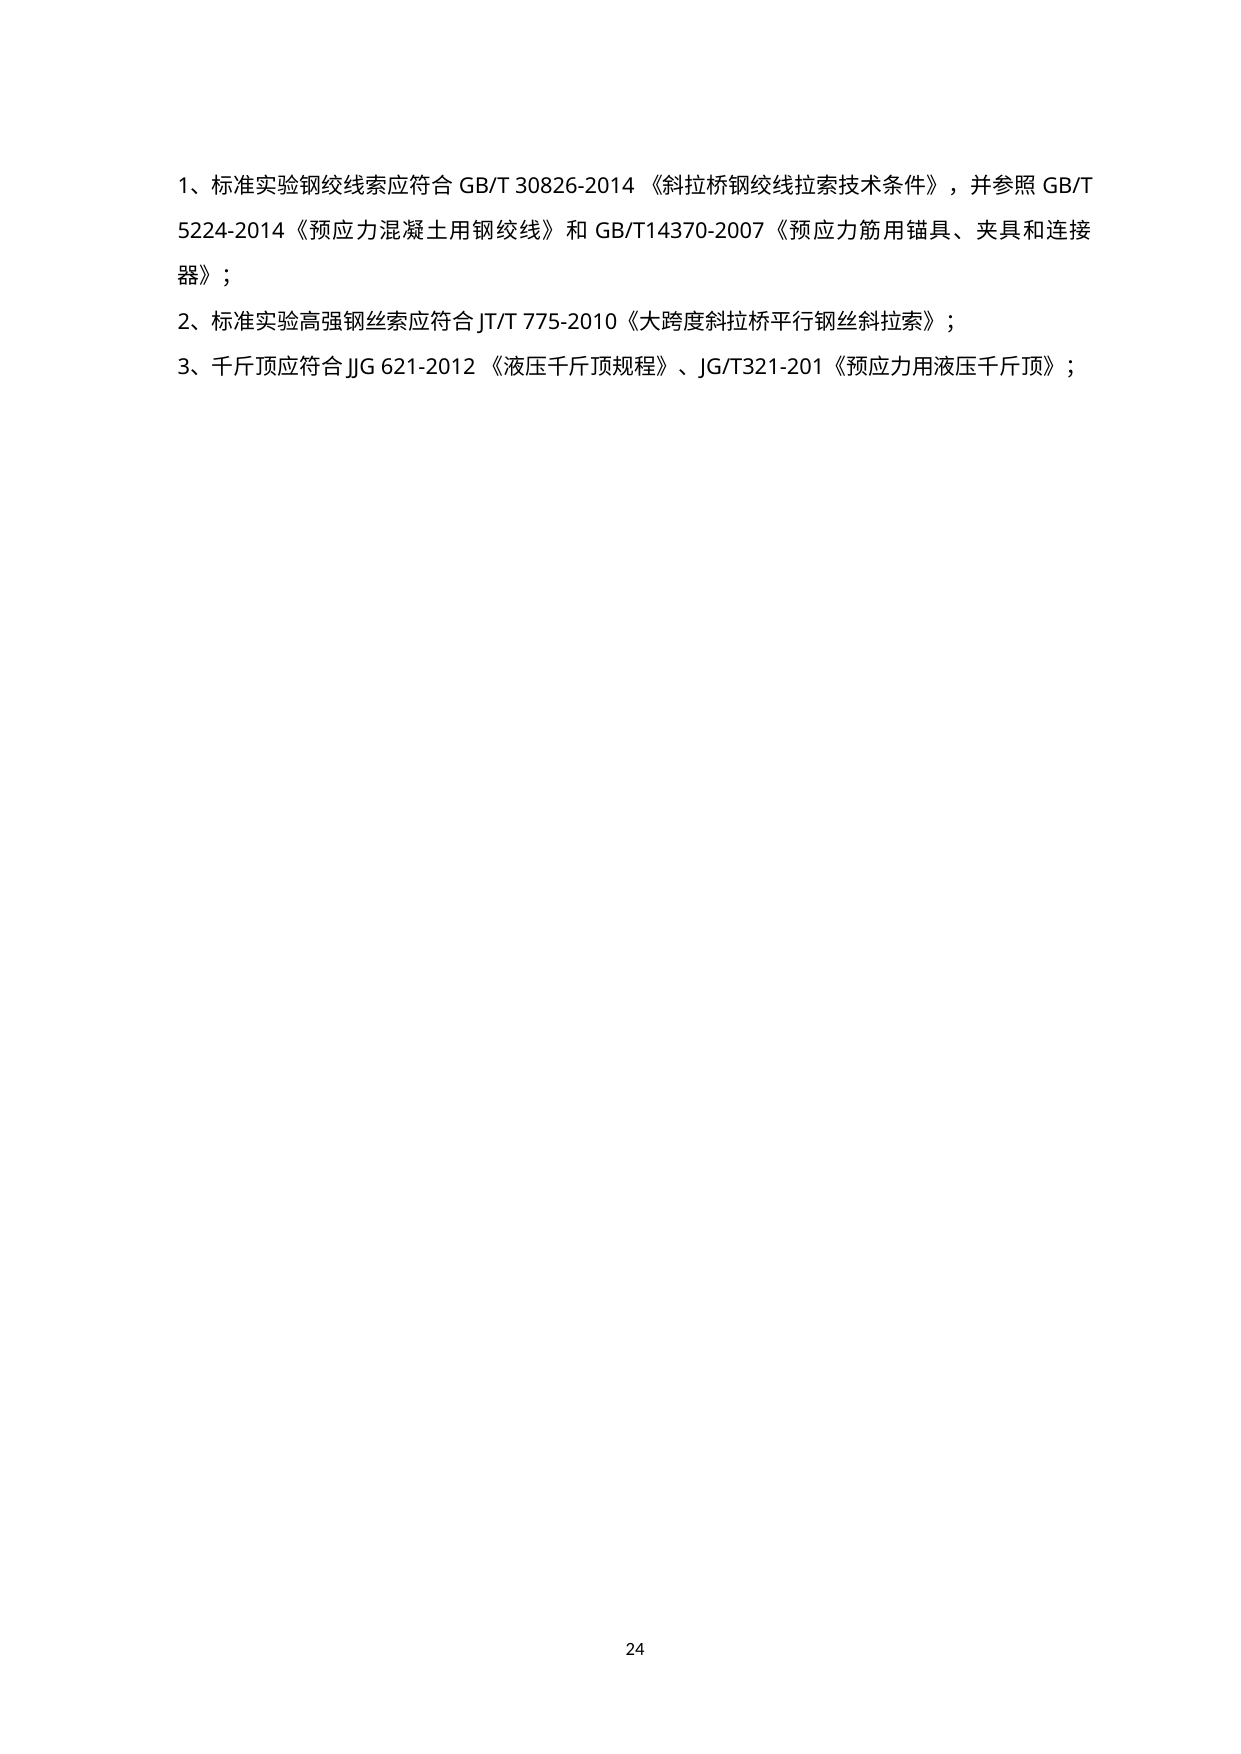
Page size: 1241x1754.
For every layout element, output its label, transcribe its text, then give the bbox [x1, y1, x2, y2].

text 3、千斤顶应符合JJG 621-2012 《液压千斤顶规程》、JG/T321-201《预应力用液压千斤顶》； [177, 342, 1092, 388]
text 1、标准实验钢绞线索应符合GB/T 30826-2014 《斜拉桥钢绞线拉索技术条件》，并参照GB/T 5224-2014《预应力混凝土用钢绞线》和GB/T14370-2007《预应力筋用锚具、夹具和连接器》； [177, 161, 1092, 297]
text 2、标准实验高强钢丝索应符合JT/T 775-2010《大跨度斜拉桥平行钢丝斜拉索》； [177, 297, 1092, 342]
